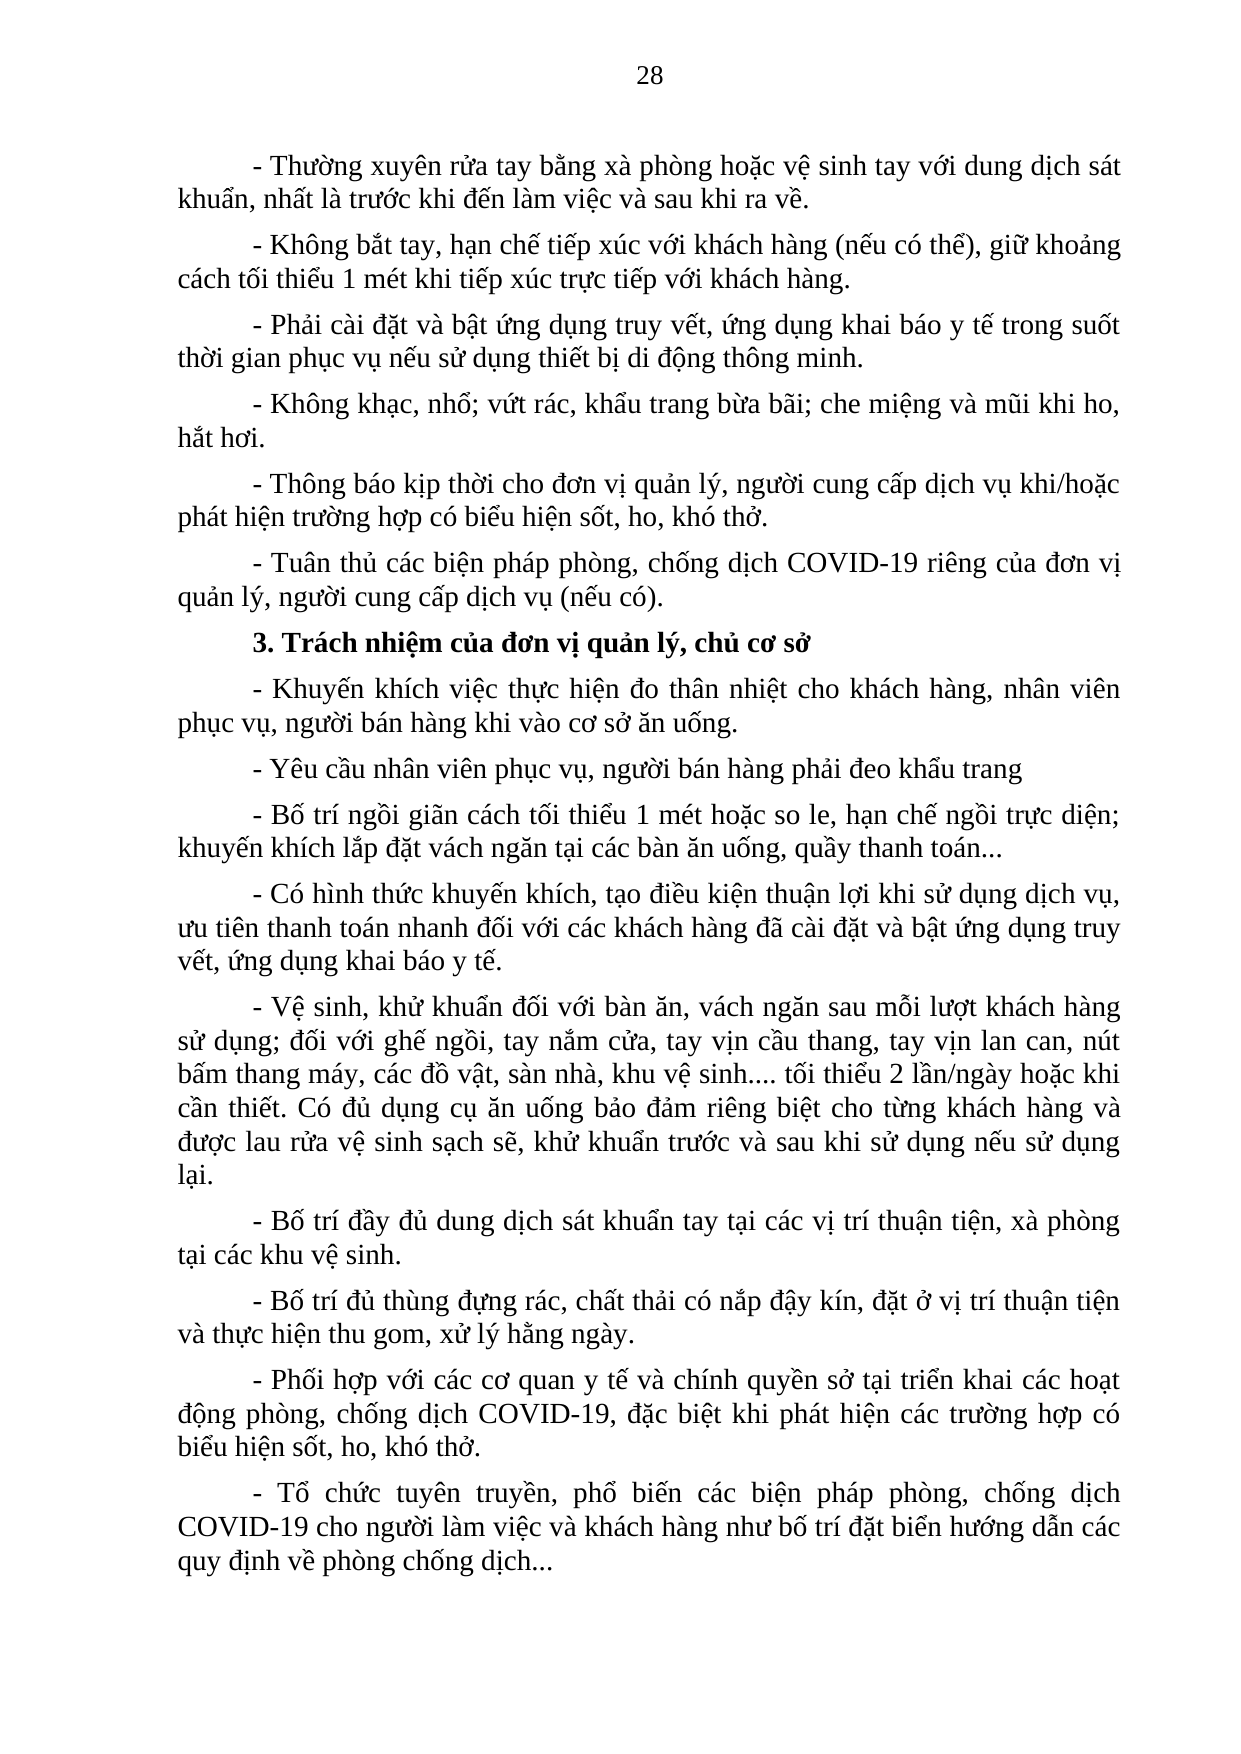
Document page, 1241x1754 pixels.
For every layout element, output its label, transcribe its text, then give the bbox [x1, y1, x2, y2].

text - Khuyến khích việc thực hiện đo thân nhiệt cho khách hàng, nhân viên phục vụ, người bán hàng khi vào cơ sở ăn uống. [177, 671, 1122, 738]
text - Vệ sinh, khử khuẩn đối với bàn ăn, vách ngăn sau mỗi lượt khách hàng sử dụng; đối với ghế ngồi, tay nắm cửa, tay vịn cầu thang, tay vịn lan can, nút bấm thang máy, các đồ vật, sàn nhà, khu vệ sinh.... tối thiểu 2 lần/ngày hoặc khi cần thiết. Có đủ dụng cụ ăn uống bảo đảm riêng biệt cho từng khách hàng và được lau rửa vệ sinh sạch sẽ, khử khuẩn trước và sau khi sử dụng nếu sử dụng lại. [177, 989, 1122, 1191]
text 3. Trách nhiệm của đơn vị quản lý, chủ cơ sở [177, 625, 1122, 659]
text - Không khạc, nhổ; vứt rác, khẩu trang bừa bãi; che miệng và mũi khi ho, hắt hơi. [177, 386, 1122, 453]
text - Thường xuyên rửa tay bằng xà phòng hoặc vệ sinh tay với dung dịch sát khuẩn, nhất là trước khi đến làm việc và sau khi ra về. [177, 148, 1122, 215]
text - Có hình thức khuyến khích, tạo điều kiện thuận lợi khi sử dụng dịch vụ, ưu tiên thanh toán nhanh đối với các khách hàng đã cài đặt và bật ứng dụng truy vết, ứng dụng khai báo y tế. [177, 876, 1122, 977]
text - Phối hợp với các cơ quan y tế và chính quyền sở tại triển khai các hoạt động phòng, chống dịch COVID-19, đặc biệt khi phát hiện các trường hợp có biểu hiện sốt, ho, khó thở. [177, 1362, 1122, 1463]
text - Không bắt tay, hạn chế tiếp xúc với khách hàng (nếu có thể), giữ khoảng cách tối thiểu 1 mét khi tiếp xúc trực tiếp với khách hàng. [177, 227, 1122, 294]
text - Bố trí đủ thùng đựng rác, chất thải có nắp đậy kín, đặt ở vị trí thuận tiện và thực hiện thu gom, xử lý hằng ngày. [177, 1283, 1122, 1350]
text - Thông báo kịp thời cho đơn vị quản lý, người cung cấp dịch vụ khi/hoặc phát hiện trường hợp có biểu hiện sốt, ho, khó thở. [177, 466, 1122, 533]
text - Bố trí đầy đủ dung dịch sát khuẩn tay tại các vị trí thuận tiện, xà phòng tại các khu vệ sinh. [177, 1203, 1122, 1270]
text - Tuân thủ các biện pháp phòng, chống dịch COVID-19 riêng của đơn vị quản lý, người cung cấp dịch vụ (nếu có). [177, 546, 1122, 613]
text - Bố trí ngồi giãn cách tối thiểu 1 mét hoặc so le, hạn chế ngồi trực diện; khuyến khích lắp đặt vách ngăn tại các bàn ăn uống, quầy thanh toán... [177, 797, 1122, 864]
text - Tổ chức tuyên truyền, phổ biến các biện pháp phòng, chống dịch COVID-19 cho người làm việc và khách hàng như bố trí đặt biển hướng dẫn các quy định về phòng chống dịch... [177, 1476, 1122, 1576]
text - Yêu cầu nhân viên phục vụ, người bán hàng phải đeo khẩu trang [177, 751, 1122, 784]
text - Phải cài đặt và bật ứng dụng truy vết, ứng dụng khai báo y tế trong suốt thời gian phục vụ nếu sử dụng thiết bị di động thông minh. [177, 307, 1122, 374]
